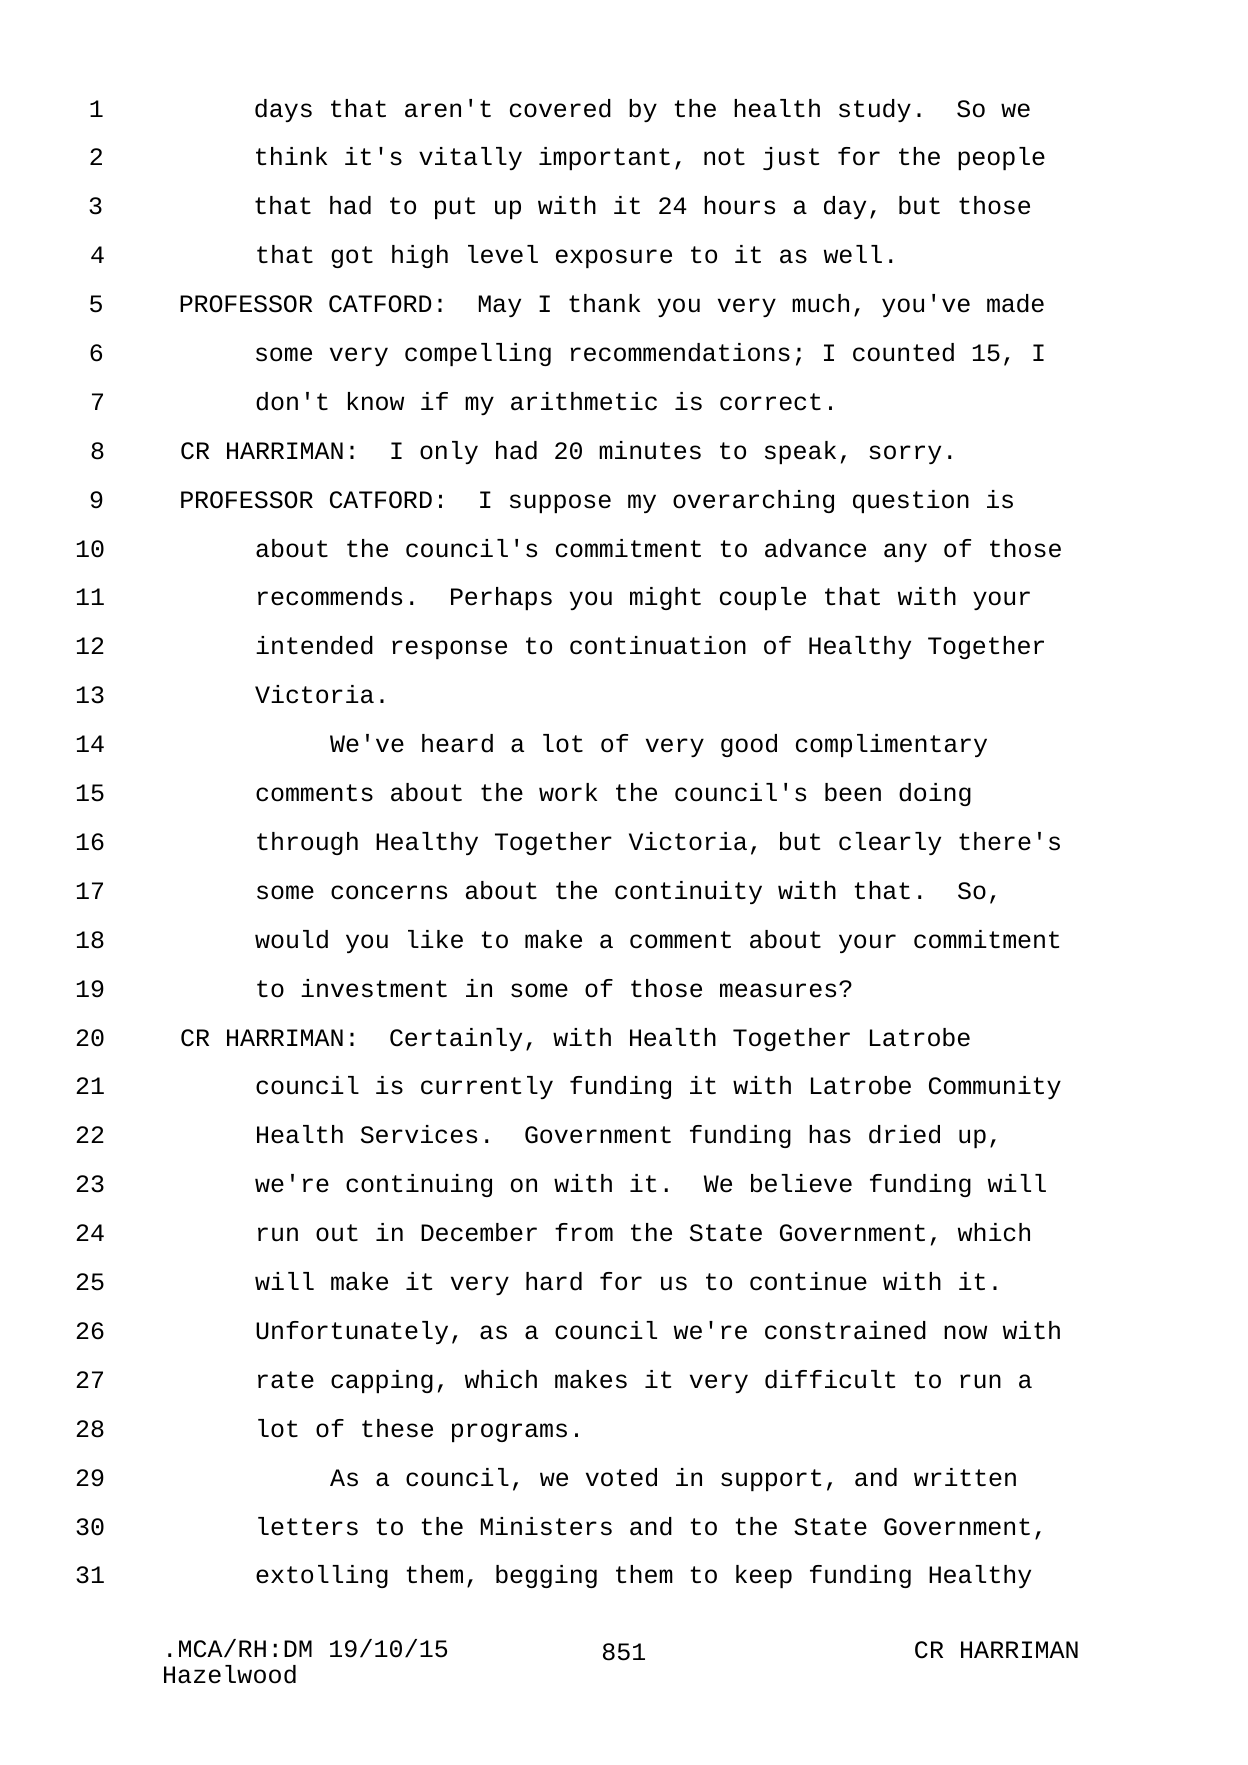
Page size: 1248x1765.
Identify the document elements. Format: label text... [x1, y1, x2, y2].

text 16 through Healthy Together Victoria, but clearly there's [75, 829, 1092, 858]
text 28 lot of these programs. [75, 1416, 1092, 1445]
text 22 Health Services. Government funding has dried up, [75, 1123, 1092, 1151]
text 26 Unfortunately, as a council we're constrained now with [75, 1319, 1092, 1347]
text 18 would you like to make a comment about your commitment [75, 927, 1092, 956]
text 24 run out in December from the State Government, which [75, 1221, 1092, 1249]
text 17 some concerns about the continuity with that. So, [75, 878, 1092, 907]
text 8 CR HARRIMAN: I only had 20 minutes to speak, sorry. [90, 438, 1092, 467]
text 23 we're continuing on with it. We believe funding will [75, 1172, 1092, 1200]
text 31 extolling them, begging them to keep funding Healthy [75, 1563, 1092, 1591]
text 14 We've heard a lot of very good complimentary [75, 732, 1092, 760]
text 5 PROFESSOR CATFORD: May I thank you very much, you've made [86, 291, 1048, 320]
text 25 will make it very hard for us to continue with it. [75, 1269, 1092, 1298]
text 11 recommends. Perhaps you might couple that with your [75, 585, 1092, 613]
text 1 days that aren't covered by the health study. So we [86, 96, 1034, 124]
text 9 PROFESSOR CATFORD: I suppose my overarching question is [86, 487, 1018, 516]
text 12 intended response to continuation of Healthy Together [75, 634, 1092, 662]
text 19 to investment in some of those measures? [75, 976, 1092, 1004]
text 29 As a council, we voted in support, and written [75, 1465, 1092, 1493]
text 30 letters to the Ministers and to the State Government, [75, 1514, 1092, 1543]
text 7 don't know if my arithmetic is correct. [90, 389, 1092, 418]
text 13 Victoria. [75, 683, 1092, 711]
text 27 rate capping, which makes it very difficult to run a [75, 1367, 1092, 1396]
text 3 that had to put up with it 24 hours a day, but those [86, 194, 1034, 222]
text 6 some very compelling recommendations; I counted 15, I [86, 341, 1049, 369]
text 10 about the council's commitment to advance any of those [75, 536, 1092, 564]
text 15 comments about the work the council's been doing [75, 781, 1092, 809]
text 2 think it's vitally important, not just for the people [86, 145, 1049, 173]
text 20 CR HARRIMAN: Certainly, with Health Together Latrobe [75, 1025, 1092, 1053]
text 4 that got high level exposure to it as well. [90, 243, 1092, 271]
text 21 council is currently funding it with Latrobe Community [75, 1074, 1092, 1102]
